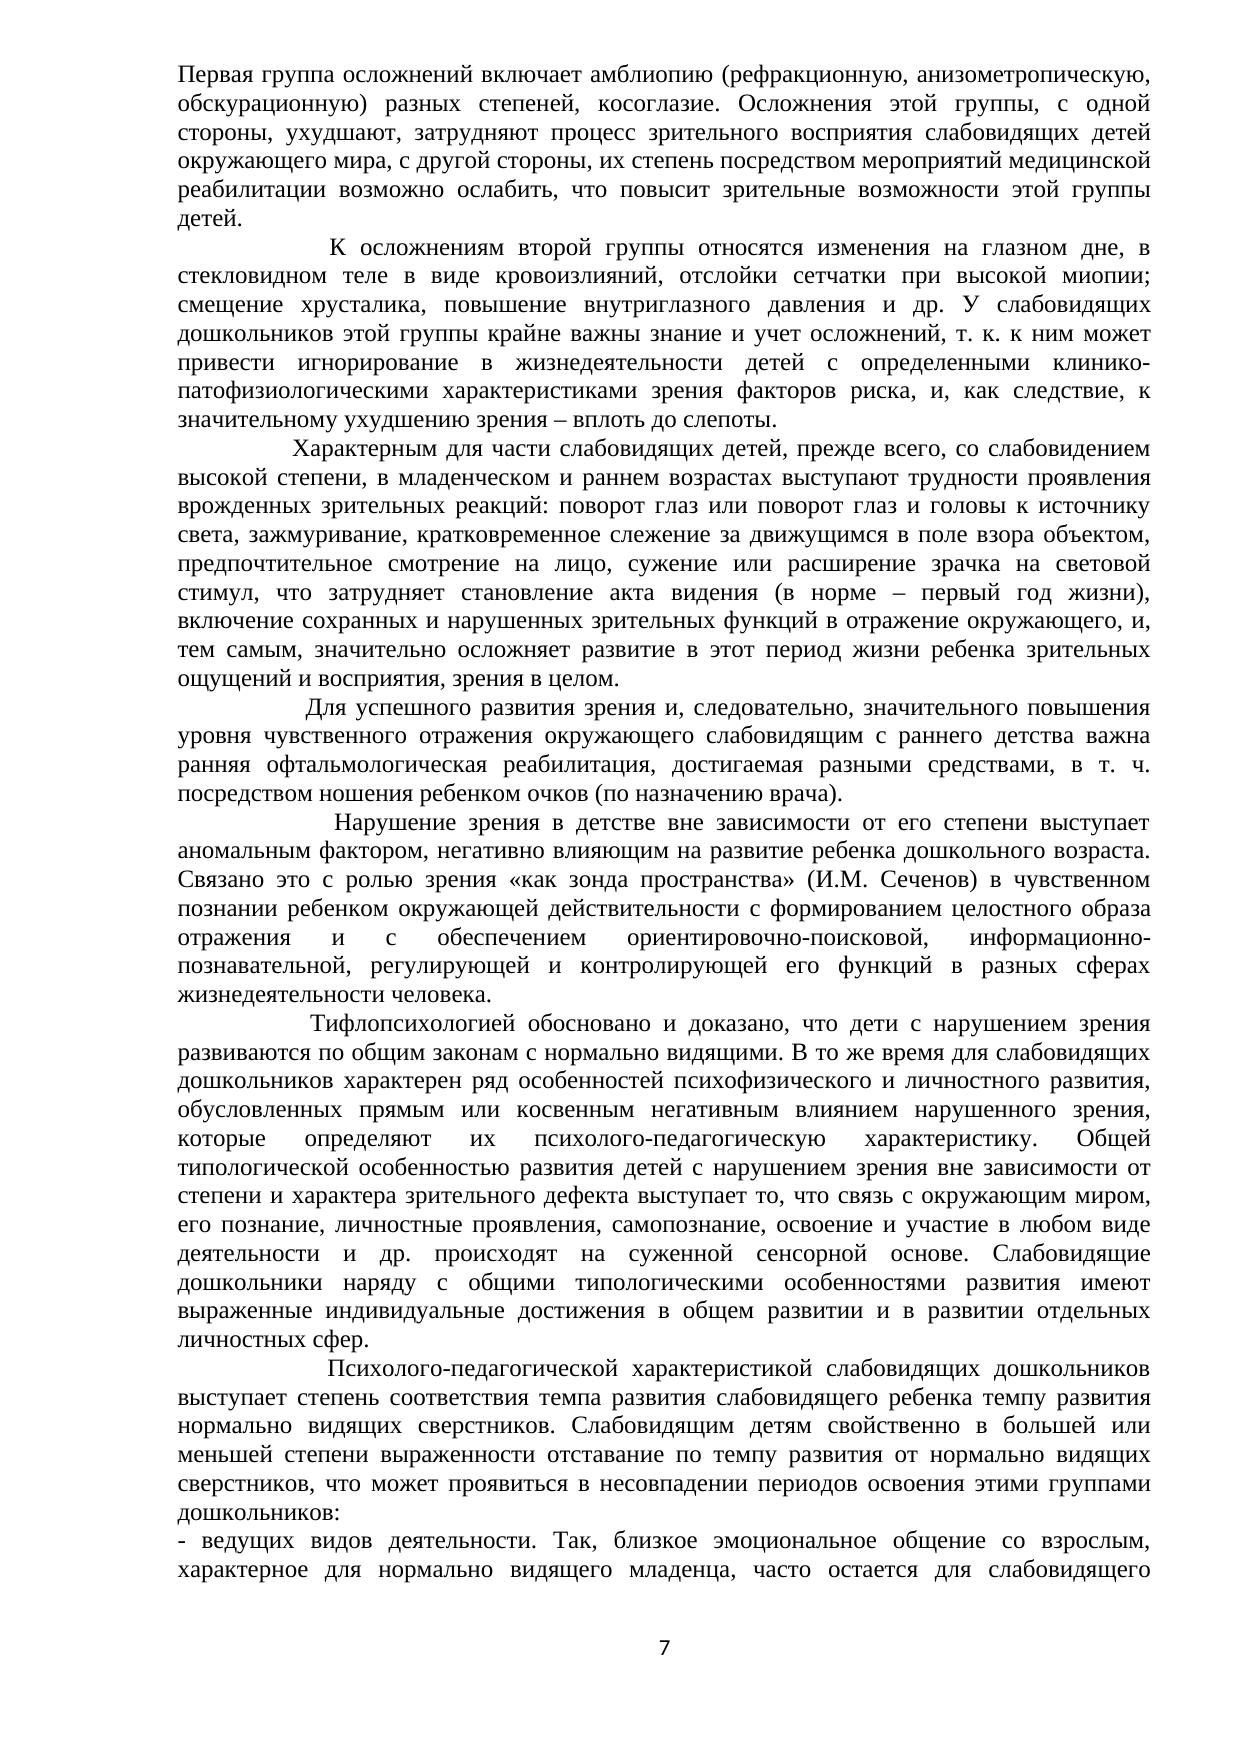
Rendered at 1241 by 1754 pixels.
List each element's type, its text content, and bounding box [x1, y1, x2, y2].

text Тифлопсихологией обосновано и доказано, что дети с нарушением зрения развиваются по общим законам с нормально видящими. В то же время для слабовидящих дошкольников характерен ряд особенностей психофизического и личностного развития, обусловленных прямым или косвенным негативным влиянием нарушенного зрения, которые определяют их психолого-педагогическую характеристику. Общей типологической особенностью развития детей с нарушением зрения вне зависимости от степени и характера зрительного дефекта выступает то, что связь с окружающим миром, его познание, личностные проявления, самопознание, освоение и участие в любом виде деятельности и др. происходят на суженной сенсорной основе. Слабовидящие дошкольники наряду с общими типологическими особенностями развития имеют выраженные индивидуальные достижения в общем развитии и в развитии отдельных личностных сфер. [177, 1008, 1152, 1353]
text Психолого-педагогической характеристикой слабовидящих дошкольников выступает степень соответствия темпа развития слабовидящего ребенка темпу развития нормально видящих сверстников. Слабовидящим детям свойственно в большей или меньшей степени выраженности отставание по темпу развития от нормально видящих сверстников, что может проявиться в несовпадении периодов освоения этими группами дошкольников: [177, 1353, 1152, 1525]
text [177, 1525, 1152, 1583]
text Для успешного развития зрения и, следовательно, значительного повышения уровня чувственного отражения окружающего слабовидящим с раннего детства важна ранняя офтальмологическая реабилитация, достигаемая разными средствами, в т. ч. посредством ношения ребенком очков (по назначению врача). [177, 692, 1152, 807]
text К осложнениям второй группы относятся изменения на глазном дне, в стекловидном теле в виде кровоизлияний, отслойки сетчатки при высокой миопии; смещение хрусталика, повышение внутриглазного давления и др. У слабовидящих дошкольников этой группы крайне важны знание и учет осложнений, т. к. к ним может привести игнорирование в жизнедеятельности детей с определенными клинико-патофизиологическими характеристиками зрения факторов риска, и, как следствие, к значительному ухудшению зрения – вплоть до слепоты. [177, 232, 1152, 433]
text Первая группа осложнений включает амблиопию (рефракционную, анизометропическую, обскурационную) разных степеней, косоглазие. Осложнения этой группы, с одной стороны, ухудшают, затрудняют процесс зрительного восприятия слабовидящих детей окружающего мира, с другой стороны, их степень посредством мероприятий медицинской реабилитации возможно ослабить, что повысит зрительные возможности этой группы детей. [177, 59, 1152, 232]
text Характерным для части слабовидящих детей, прежде всего, со слабовидением высокой степени, в младенческом и раннем возрастах выступают трудности проявления врожденных зрительных реакций: поворот глаз или поворот глаз и головы к источнику света, зажмуривание, кратковременное слежение за движущимся в поле взора объектом, предпочтительное смотрение на лицо, сужение или расширение зрачка на световой стимул, что затрудняет становление акта видения (в норме – первый год жизни), включение сохранных и нарушенных зрительных функций в отражение окружающего, и, тем самым, значительно осложняет развитие в этот период жизни ребенка зрительных ощущений и восприятия, зрения в целом. [177, 433, 1152, 692]
text Нарушение зрения в детстве вне зависимости от его степени выступает аномальным фактором, негативно влияющим на развитие ребенка дошкольного возраста. Связано это с ролью зрения «как зонда пространства» (И.М. Сеченов) в чувственном познании ребенком окружающей действительности с формированием целостного образа отражения и с обеспечением ориентировочно-поисковой, информационно-познавательной, регулирующей и контролирующей его функций в разных сферах жизнедеятельности человека. [177, 807, 1152, 1008]
